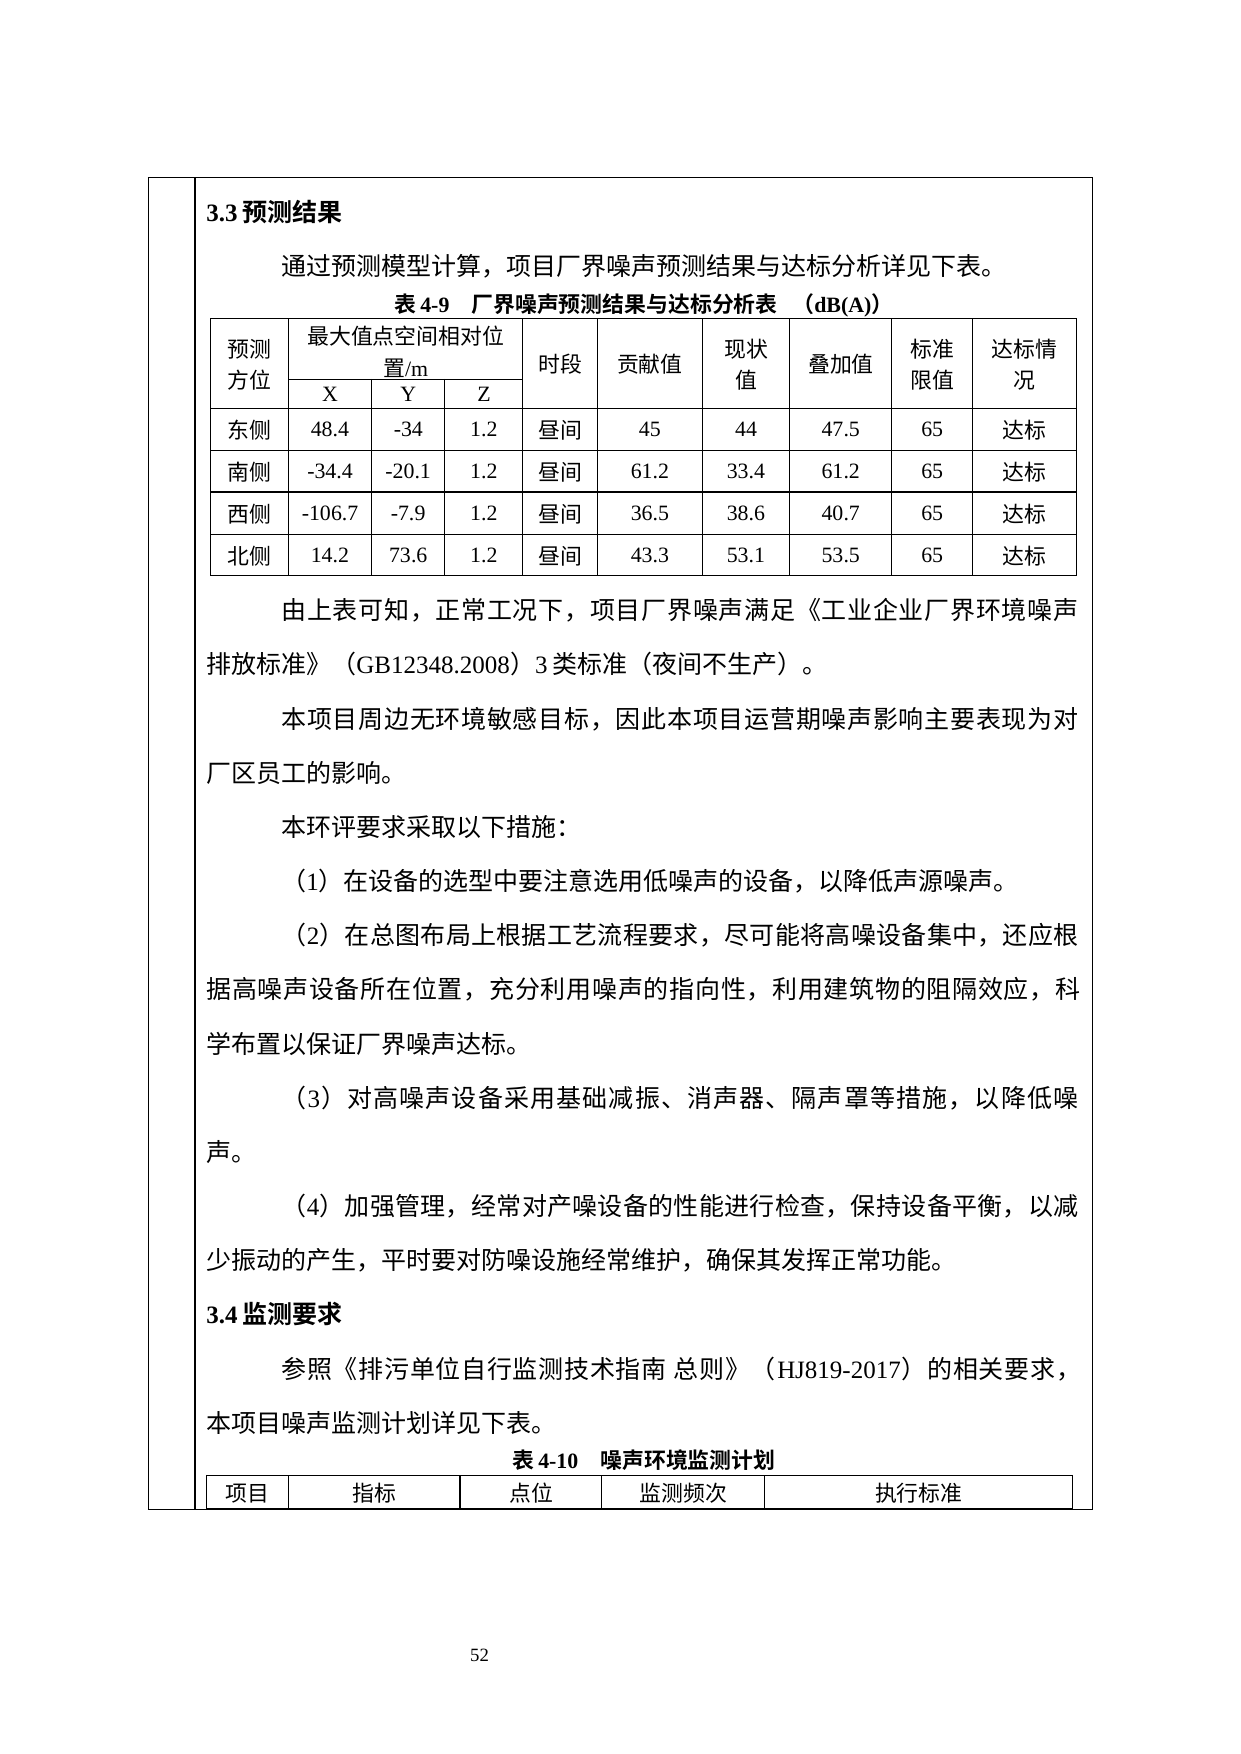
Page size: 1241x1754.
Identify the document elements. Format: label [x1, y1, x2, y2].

table_header [149, 178, 194, 1508]
table_header [196, 178, 1092, 1508]
